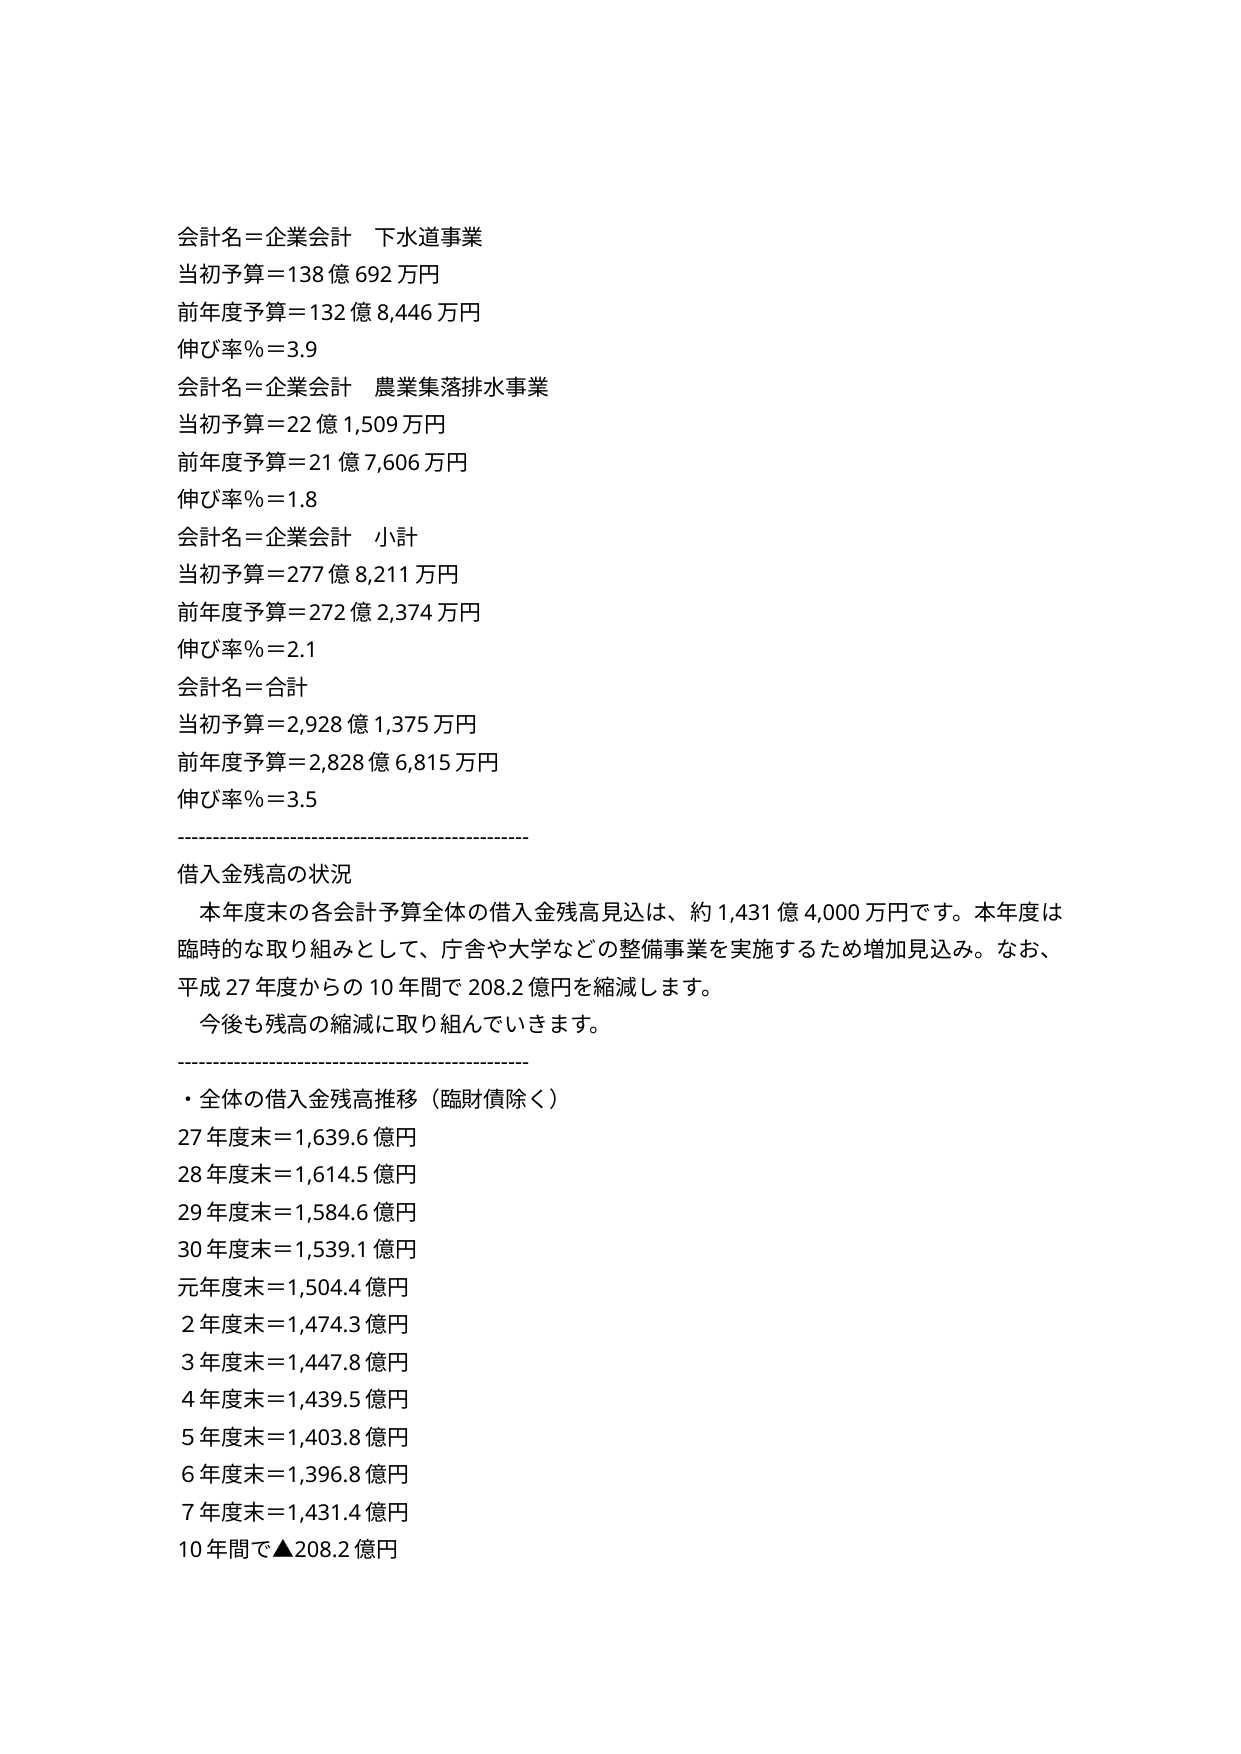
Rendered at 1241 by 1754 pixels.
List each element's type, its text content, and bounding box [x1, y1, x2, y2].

text 伸び率％＝3.5 [177, 779, 1063, 817]
text ４年度末＝1,439.5億円 [177, 1379, 1063, 1417]
text 前年度予算＝132億8,446万円 [177, 292, 1063, 329]
text 前年度予算＝2,828億6,815万円 [177, 742, 1063, 779]
text 当初予算＝277億8,211万円 [177, 554, 1063, 592]
text 会計名＝企業会計 下水道事業 [177, 217, 1063, 254]
text 当初予算＝22億1,509万円 [177, 404, 1063, 442]
text 本年度末の各会計予算全体の借入金残高見込は、約1,431億4,000万円です。本年度は臨時的な取り組みとして、庁舎や大学などの整備事業を実施するため増加見込み。なお、平成27年度からの10年間で208.2億円を縮減します。 [177, 892, 1063, 1004]
text 会計名＝企業会計 農業集落排水事業 [177, 367, 1063, 404]
text ６年度末＝1,396.8億円 [177, 1454, 1063, 1492]
text 前年度予算＝272億2,374万円 [177, 592, 1063, 629]
text 会計名＝企業会計 小計 [177, 517, 1063, 554]
text -------------------------------------------------- [177, 817, 1063, 854]
text ２年度末＝1,474.3億円 [177, 1304, 1063, 1342]
text 当初予算＝2,928億1,375万円 [177, 704, 1063, 742]
text 伸び率％＝1.8 [177, 479, 1063, 517]
text 借入金残高の状況 [177, 854, 1063, 892]
text ３年度末＝1,447.8億円 [177, 1342, 1063, 1379]
text ７年度末＝1,431.4億円 [177, 1492, 1063, 1529]
text 当初予算＝138億692万円 [177, 254, 1063, 292]
text 30年度末＝1,539.1億円 [177, 1229, 1063, 1267]
text 伸び率％＝3.9 [177, 329, 1063, 367]
text 元年度末＝1,504.4億円 [177, 1267, 1063, 1304]
text 伸び率％＝2.1 [177, 629, 1063, 667]
text 今後も残高の縮減に取り組んでいきます。 [177, 1004, 1063, 1042]
text 29年度末＝1,584.6億円 [177, 1192, 1063, 1229]
text 会計名＝合計 [177, 667, 1063, 704]
text 10年間で▲208.2億円 [177, 1529, 1063, 1567]
text 27年度末＝1,639.6億円 [177, 1117, 1063, 1154]
text ５年度末＝1,403.8億円 [177, 1417, 1063, 1454]
text -------------------------------------------------- [177, 1042, 1063, 1079]
text ・全体の借入金残高推移（臨財債除く） [177, 1079, 1063, 1117]
text 28年度末＝1,614.5億円 [177, 1154, 1063, 1192]
text 前年度予算＝21億7,606万円 [177, 442, 1063, 479]
